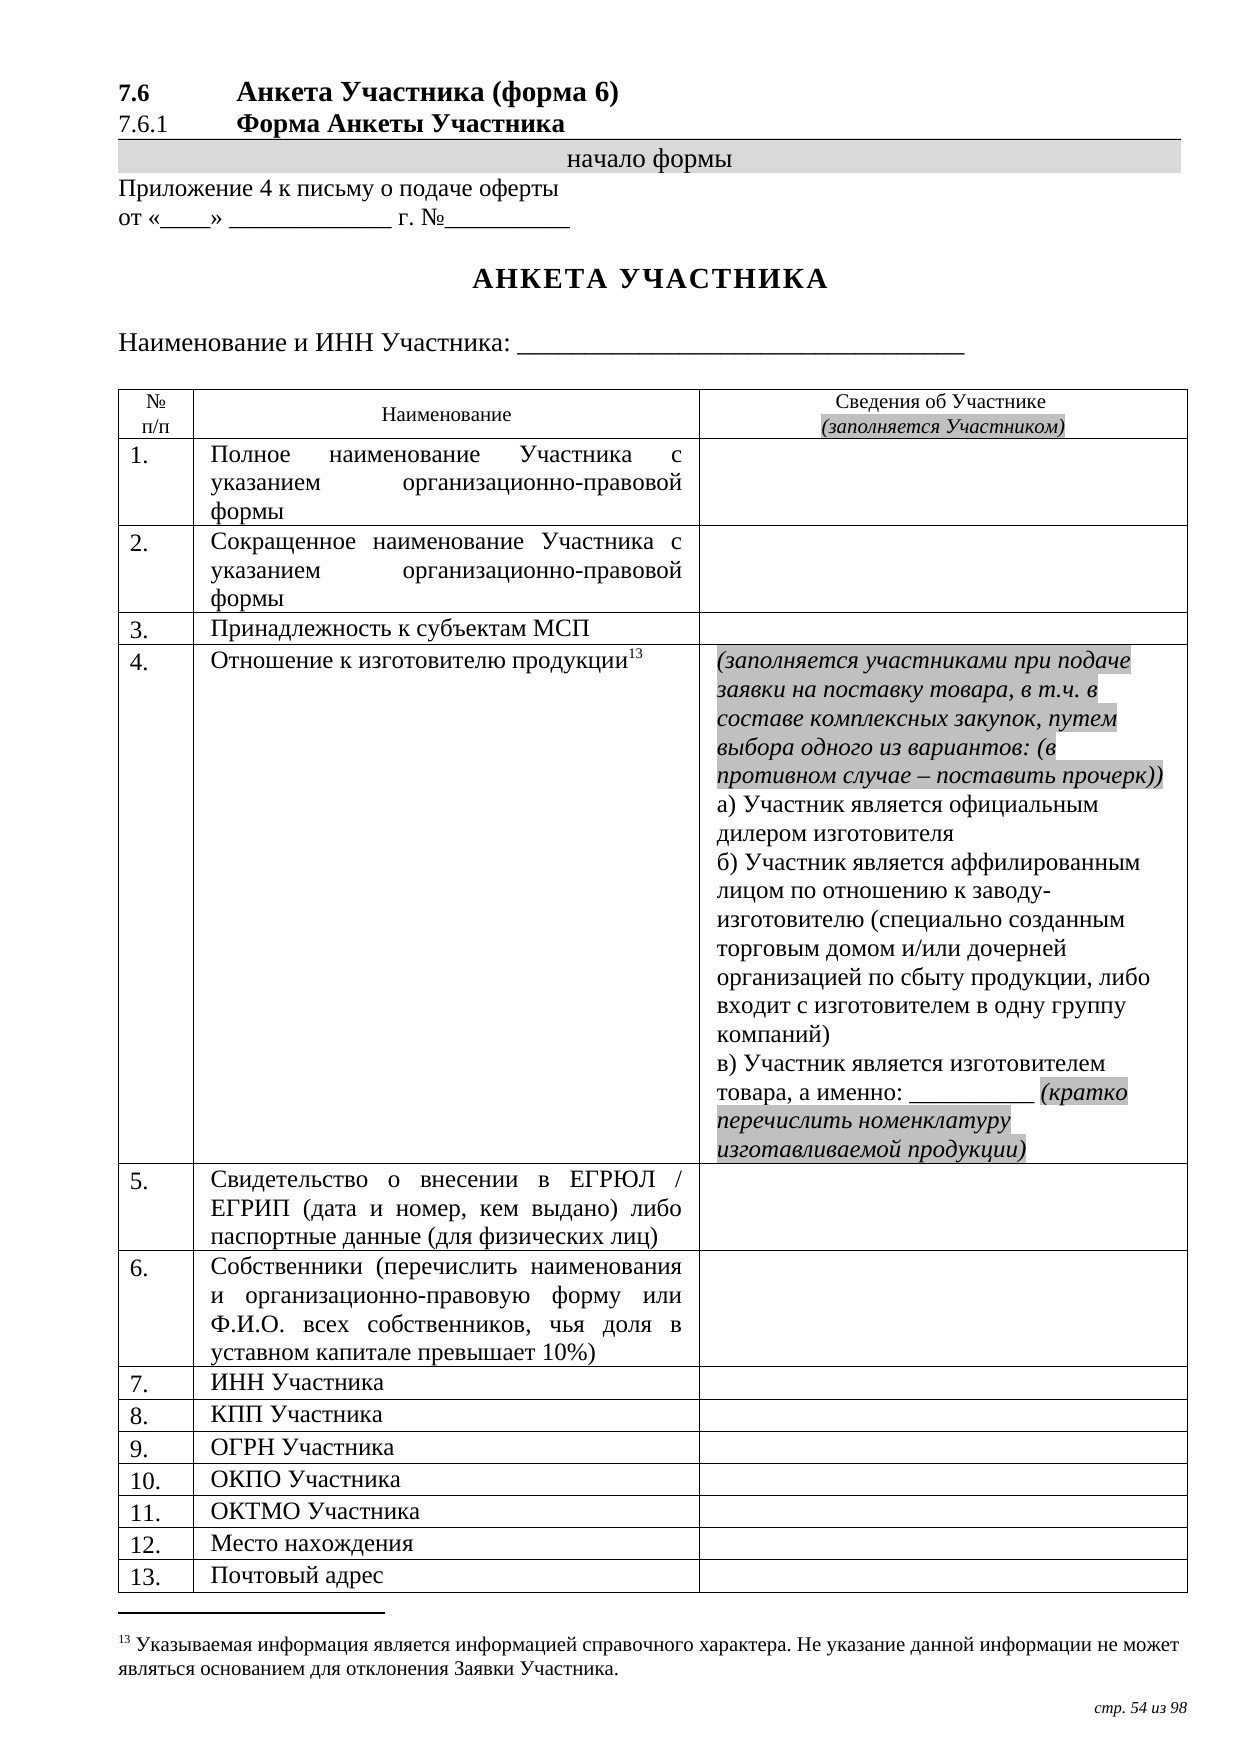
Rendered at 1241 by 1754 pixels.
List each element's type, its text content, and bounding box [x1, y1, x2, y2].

table_cell ИНН Участника [194, 1367, 699, 1398]
table_cell [119, 1367, 193, 1398]
table_cell Принадлежность к субъектам МСП [194, 613, 699, 644]
text Анкета Участника [118, 261, 1181, 295]
text начало формы [118, 140, 1181, 173]
table_cell [119, 526, 193, 612]
table_cell [700, 1251, 1187, 1366]
table_cell [700, 1164, 1187, 1250]
table_cell Отношение к изготовителю продукции [194, 645, 699, 1163]
table_cell [119, 1464, 193, 1495]
table_cell ОКПО Участника [194, 1464, 699, 1495]
table_cell [700, 1464, 1187, 1495]
text Наименование и ИНН Участника: _________________________________ [118, 326, 1181, 357]
table_cell [119, 613, 193, 644]
text Приложение 4 к письму о подаче оферты от «____» _____________ г. №__________ [118, 173, 1181, 230]
table_header Сведения об Участнике (заполняется Участником) [700, 390, 1187, 438]
text Форма Анкеты Участника [118, 107, 1181, 138]
table_cell Полное наименование Участника с указанием организационно-правовой формы [194, 439, 699, 525]
table_cell [700, 1432, 1187, 1463]
table_cell Почтовый адрес [194, 1560, 699, 1592]
table_cell [700, 1400, 1187, 1431]
table_cell [700, 1367, 1187, 1398]
table_cell [700, 1528, 1187, 1559]
table_cell [119, 645, 193, 1163]
table_cell [700, 526, 1187, 612]
table_cell [119, 1560, 193, 1592]
table_cell Место нахождения [194, 1528, 699, 1559]
table_cell ОКТМО Участника [194, 1496, 699, 1527]
table_header № п/п [119, 390, 193, 438]
table_cell [700, 439, 1187, 525]
subtitle Анкета Участника (форма 6) [118, 74, 1181, 107]
table_cell (заполняется участниками при подаче заявки на поставку товара, в т.ч. в составе комплексных закупок, путем выбора одного из вариантов: (в противном случае – поставить прочерк)) а) Участник является официальным дилером изготовителя б) Участник является аффилированным лицом по отношению к заводу-изготовителю (специально созданным торговым домом и/или дочерней организацией по сбыту продукции, либо входит с изготовителем в одну группу компаний) в) Участник является изготовителем товара, а именно: __________ (кратко перечислить номенклатуру изготавливаемой продукции) [700, 645, 1187, 1163]
table_cell Свидетельство о внесении в ЕГРЮЛ / ЕГРИП (дата и номер, кем выдано) либо паспортные данные (для физических лиц) [194, 1164, 699, 1250]
table_header Наименование [194, 390, 699, 438]
table_cell Собственники (перечислить наименования и организационно-правовую форму или Ф.И.О. всех собственников, чья доля в уставном капитале превышает 10%) [194, 1251, 699, 1366]
table_cell [119, 1496, 193, 1527]
table_cell [119, 1164, 193, 1250]
table_cell [119, 1528, 193, 1559]
table_cell [119, 1400, 193, 1431]
table_cell Сокращенное наименование Участника с указанием организационно-правовой формы [194, 526, 699, 612]
table_cell [119, 1251, 193, 1366]
table_cell [700, 1496, 1187, 1527]
table_cell КПП Участника [194, 1400, 699, 1431]
table_cell [700, 613, 1187, 644]
table_cell [119, 439, 193, 525]
table_cell [700, 1560, 1187, 1592]
table_cell ОГРН Участника [194, 1432, 699, 1463]
table_cell [119, 1432, 193, 1463]
